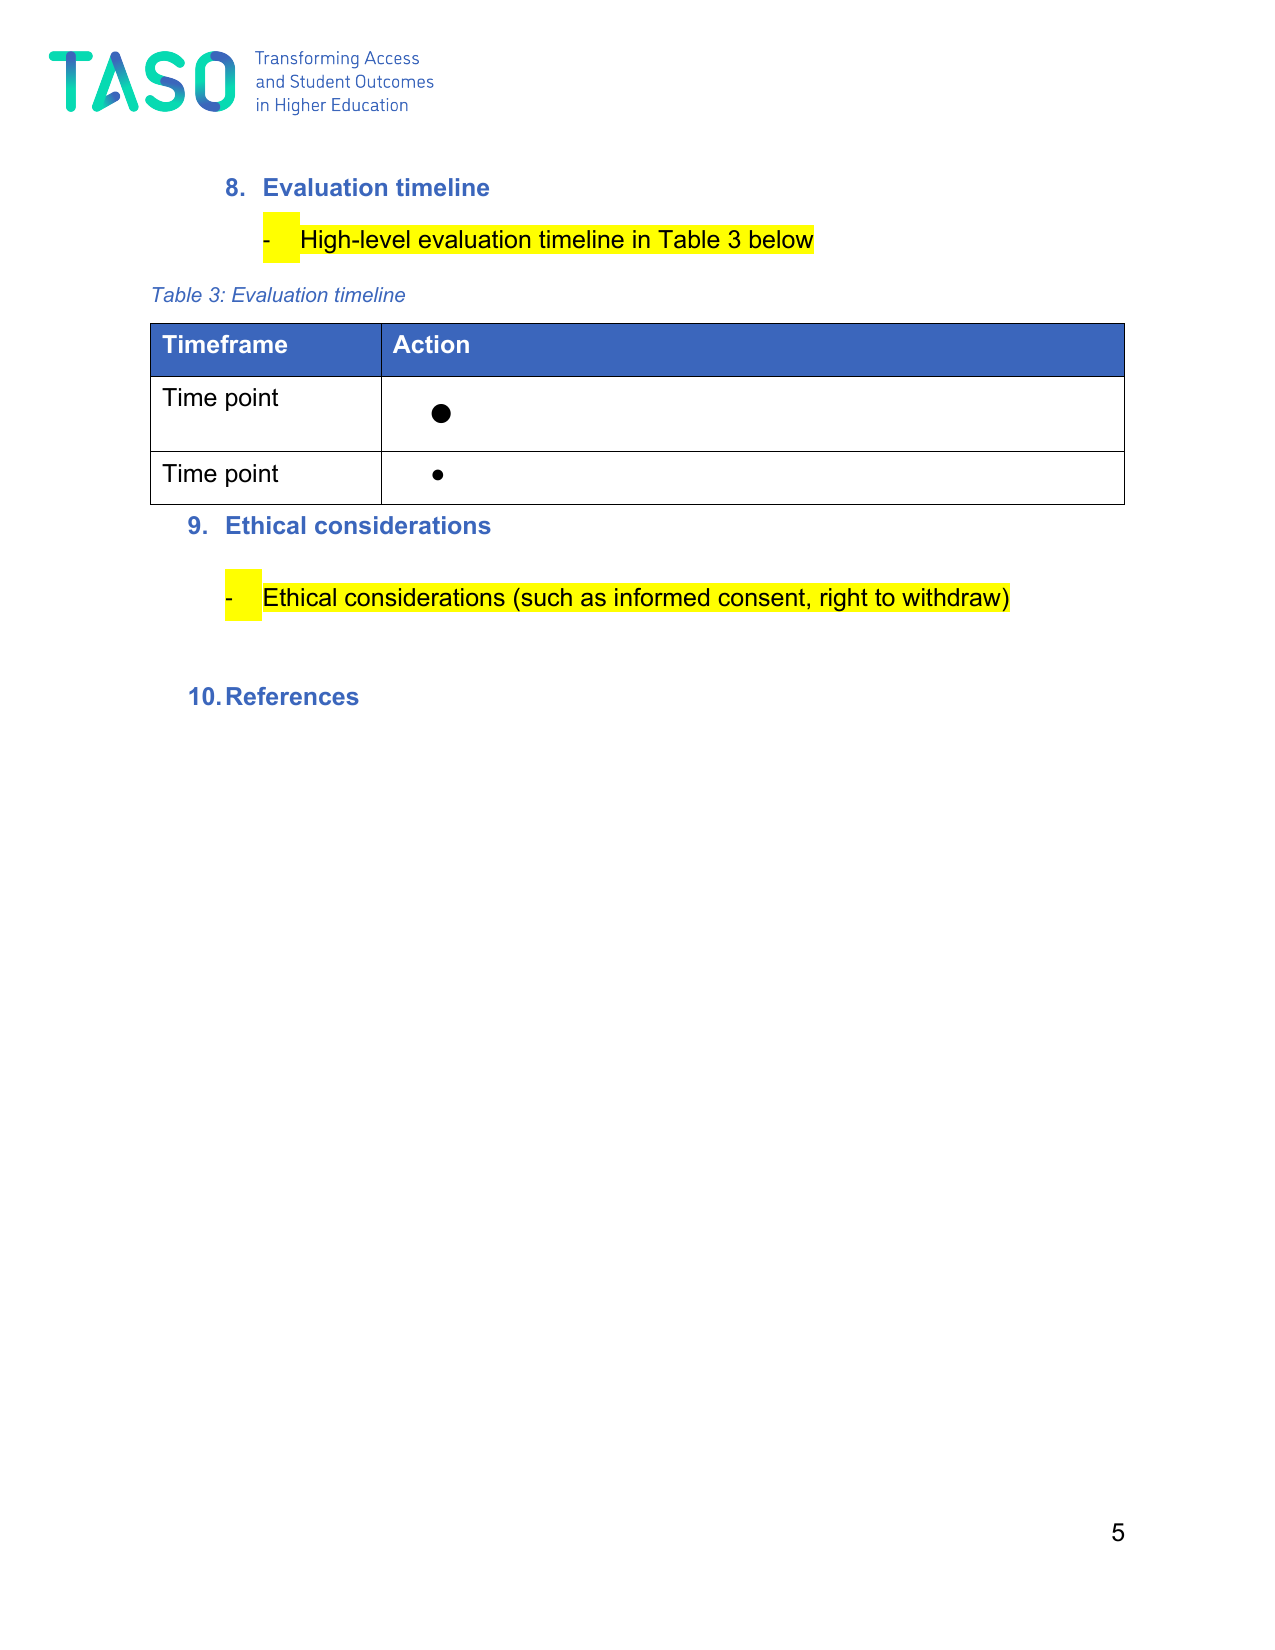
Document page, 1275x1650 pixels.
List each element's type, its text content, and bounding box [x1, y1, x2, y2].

title Ethical considerations [187, 511, 1125, 540]
table_cell [382, 452, 1124, 504]
table_cell [382, 377, 1124, 451]
table_header Action [382, 324, 1124, 376]
table_cell Time point [151, 377, 381, 451]
table_header Timeframe [151, 324, 381, 376]
table_cell Time point [151, 452, 381, 504]
list References [187, 682, 1125, 711]
list Ethical considerations (such as informed consent, right to withdraw) [262, 569, 1125, 621]
text Table 3: Evaluation timeline [150, 283, 1125, 307]
picture [9, 11, 474, 151]
title Evaluation timeline [225, 172, 1125, 201]
list High-level evaluation timeline in Table 3 below [300, 212, 1125, 263]
